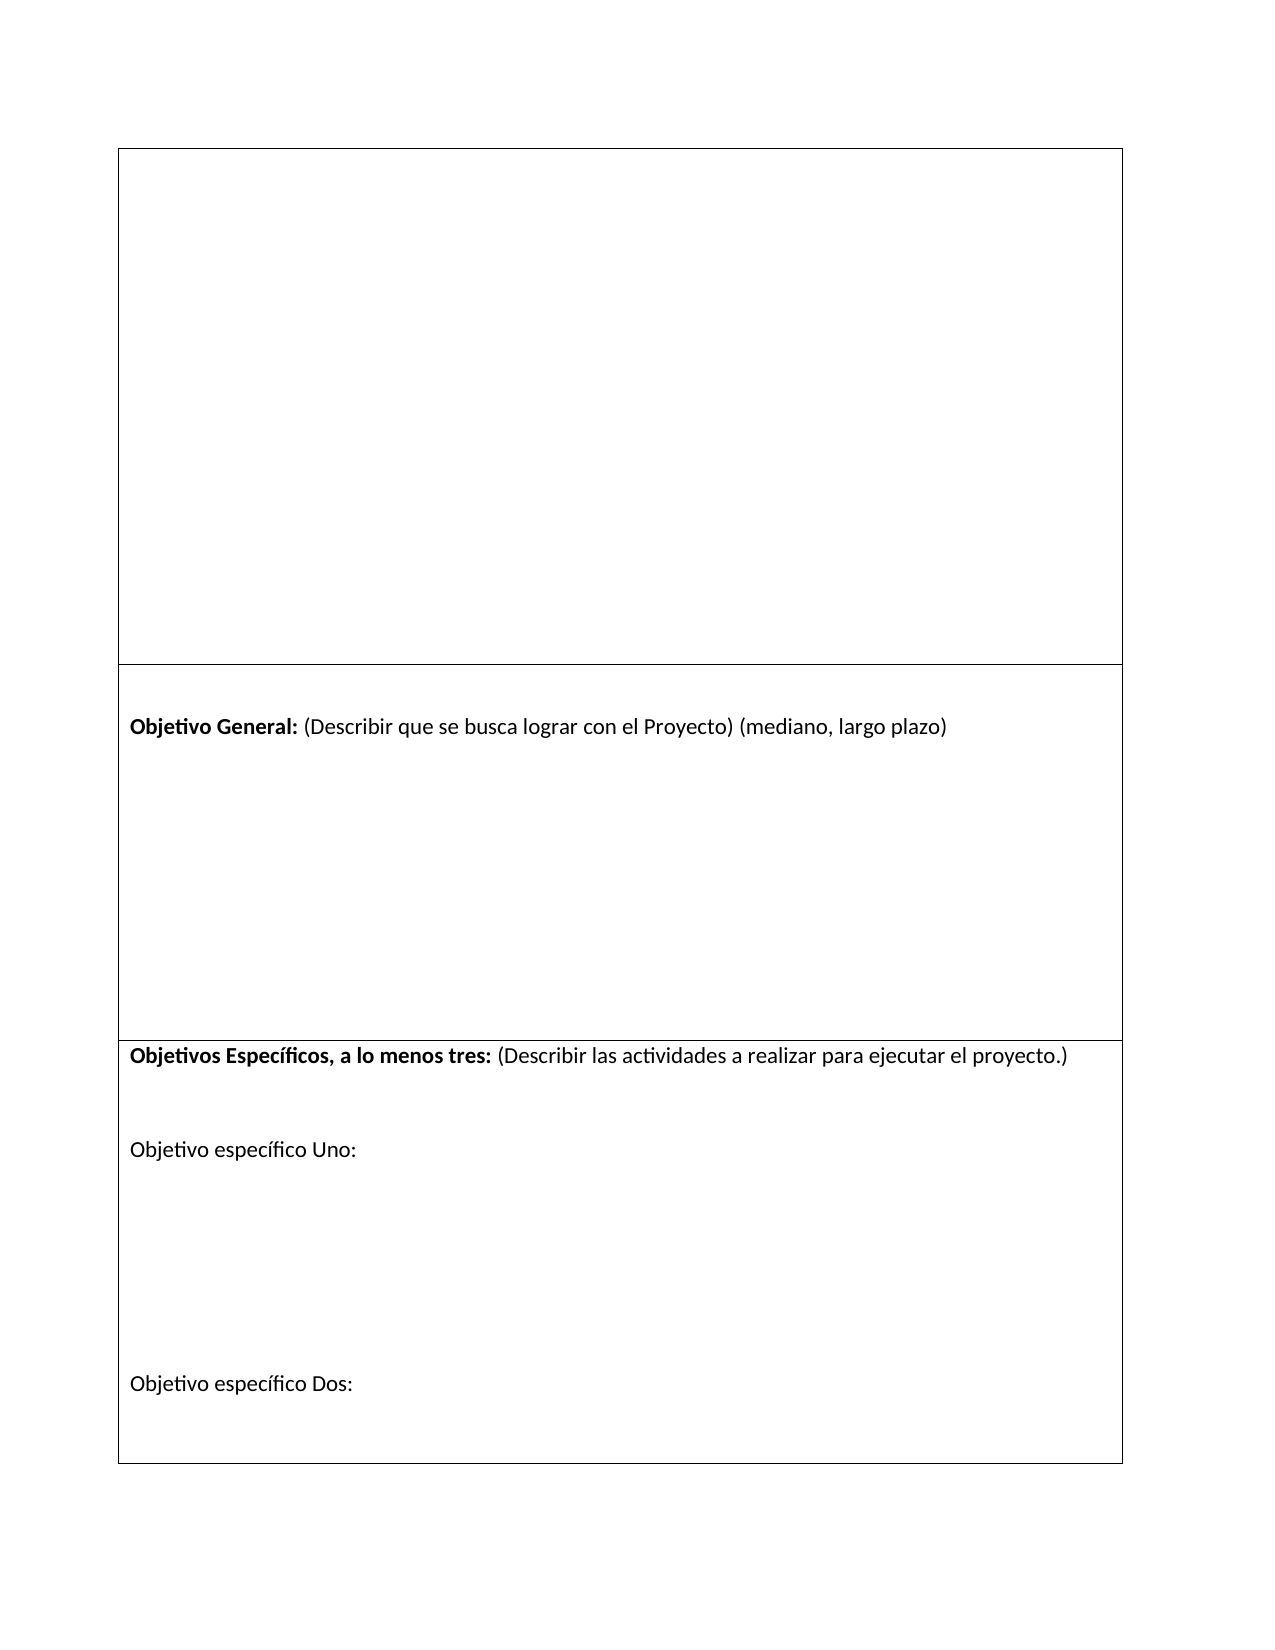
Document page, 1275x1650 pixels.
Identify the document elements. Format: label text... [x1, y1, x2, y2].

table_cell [119, 149, 1122, 664]
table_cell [119, 1041, 1122, 1463]
table_cell Objetivo General: (Describir que se busca lograr con el Proyecto) (mediano, largo plazo) [119, 665, 1122, 1040]
